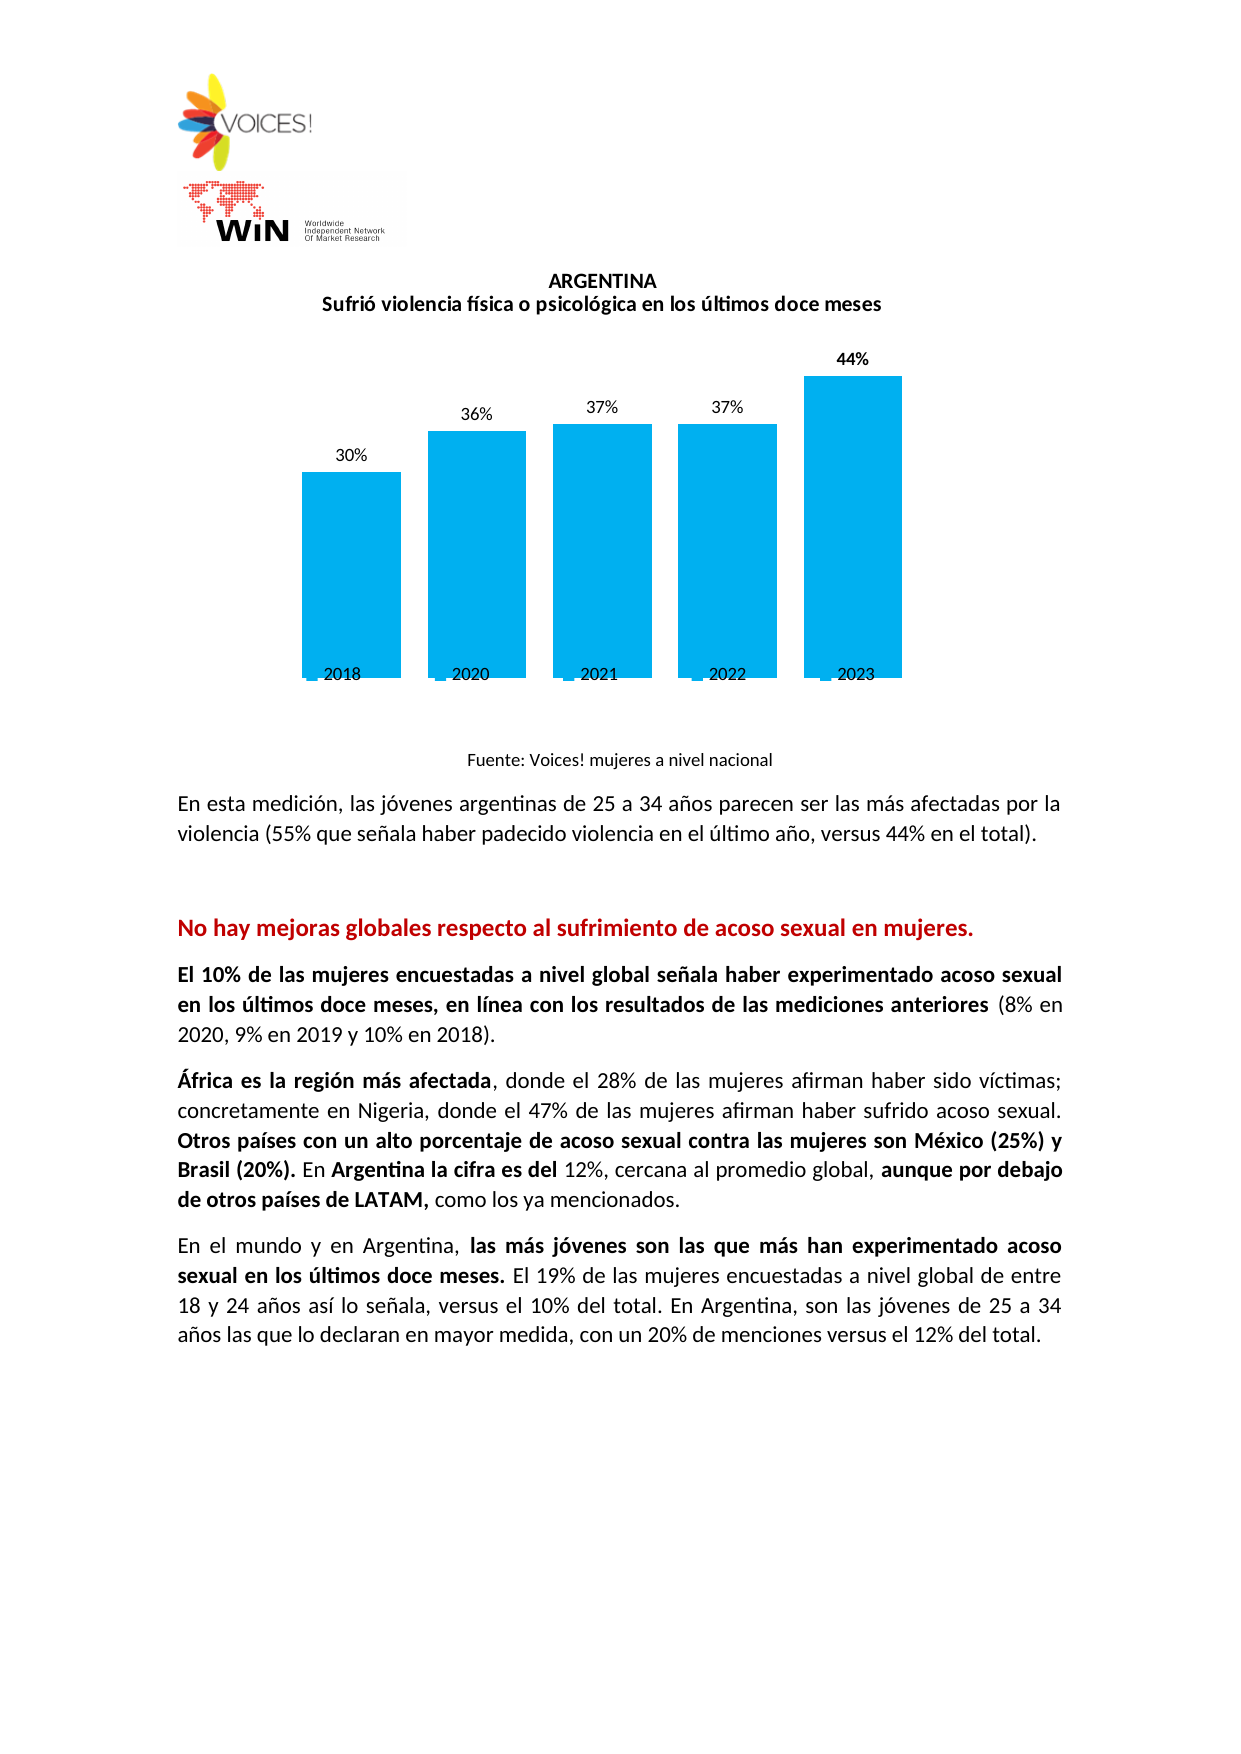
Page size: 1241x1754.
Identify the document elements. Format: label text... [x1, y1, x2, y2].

text Fuente: Voices! mujeres a nivel nacional [177, 748, 1063, 771]
text África es la región más afectada, donde el 28% de las mujeres afirman haber sido víctimas; concretamente en Nigeria, donde el 47% de las mujeres afirman haber sufrido acoso sexual. Otros países con un alto porcentaje de acoso sexual contra las mujeres son México (25%) y Brasil (20%). En Argentina la cifra es del 12%, cercana al promedio global, aunque por debajo de otros países de LATAM, como los ya mencionados. [177, 1066, 1063, 1213]
text En esta medición, las jóvenes argentinas de 25 a 34 años parecen ser las más afectadas por la violencia (55% que señala haber padecido violencia en el último año, versus 44% en el total). [177, 789, 1063, 847]
picture [177, 73, 407, 247]
text En el mundo y en Argentina, las más jóvenes son las que más han experimentado acoso sexual en los últimos doce meses. El 19% de las mujeres encuestadas a nivel global de entre 18 y 24 años así lo señala, versus el 10% del total. En Argentina, son las jóvenes de 25 a 34 años las que lo declaran en mayor medida, con un 20% de menciones versus el 12% del total. [177, 1231, 1063, 1348]
text El 10% de las mujeres encuestadas a nivel global señala haber experimentado acoso sexual en los últimos doce meses, en línea con los resultados de las mediciones anteriores (8% en 2020, 9% en 2019 y 10% en 2018). [177, 961, 1063, 1048]
text No hay mejoras globales respecto al sufrimiento de acoso sexual en mujeres. [177, 912, 1063, 942]
